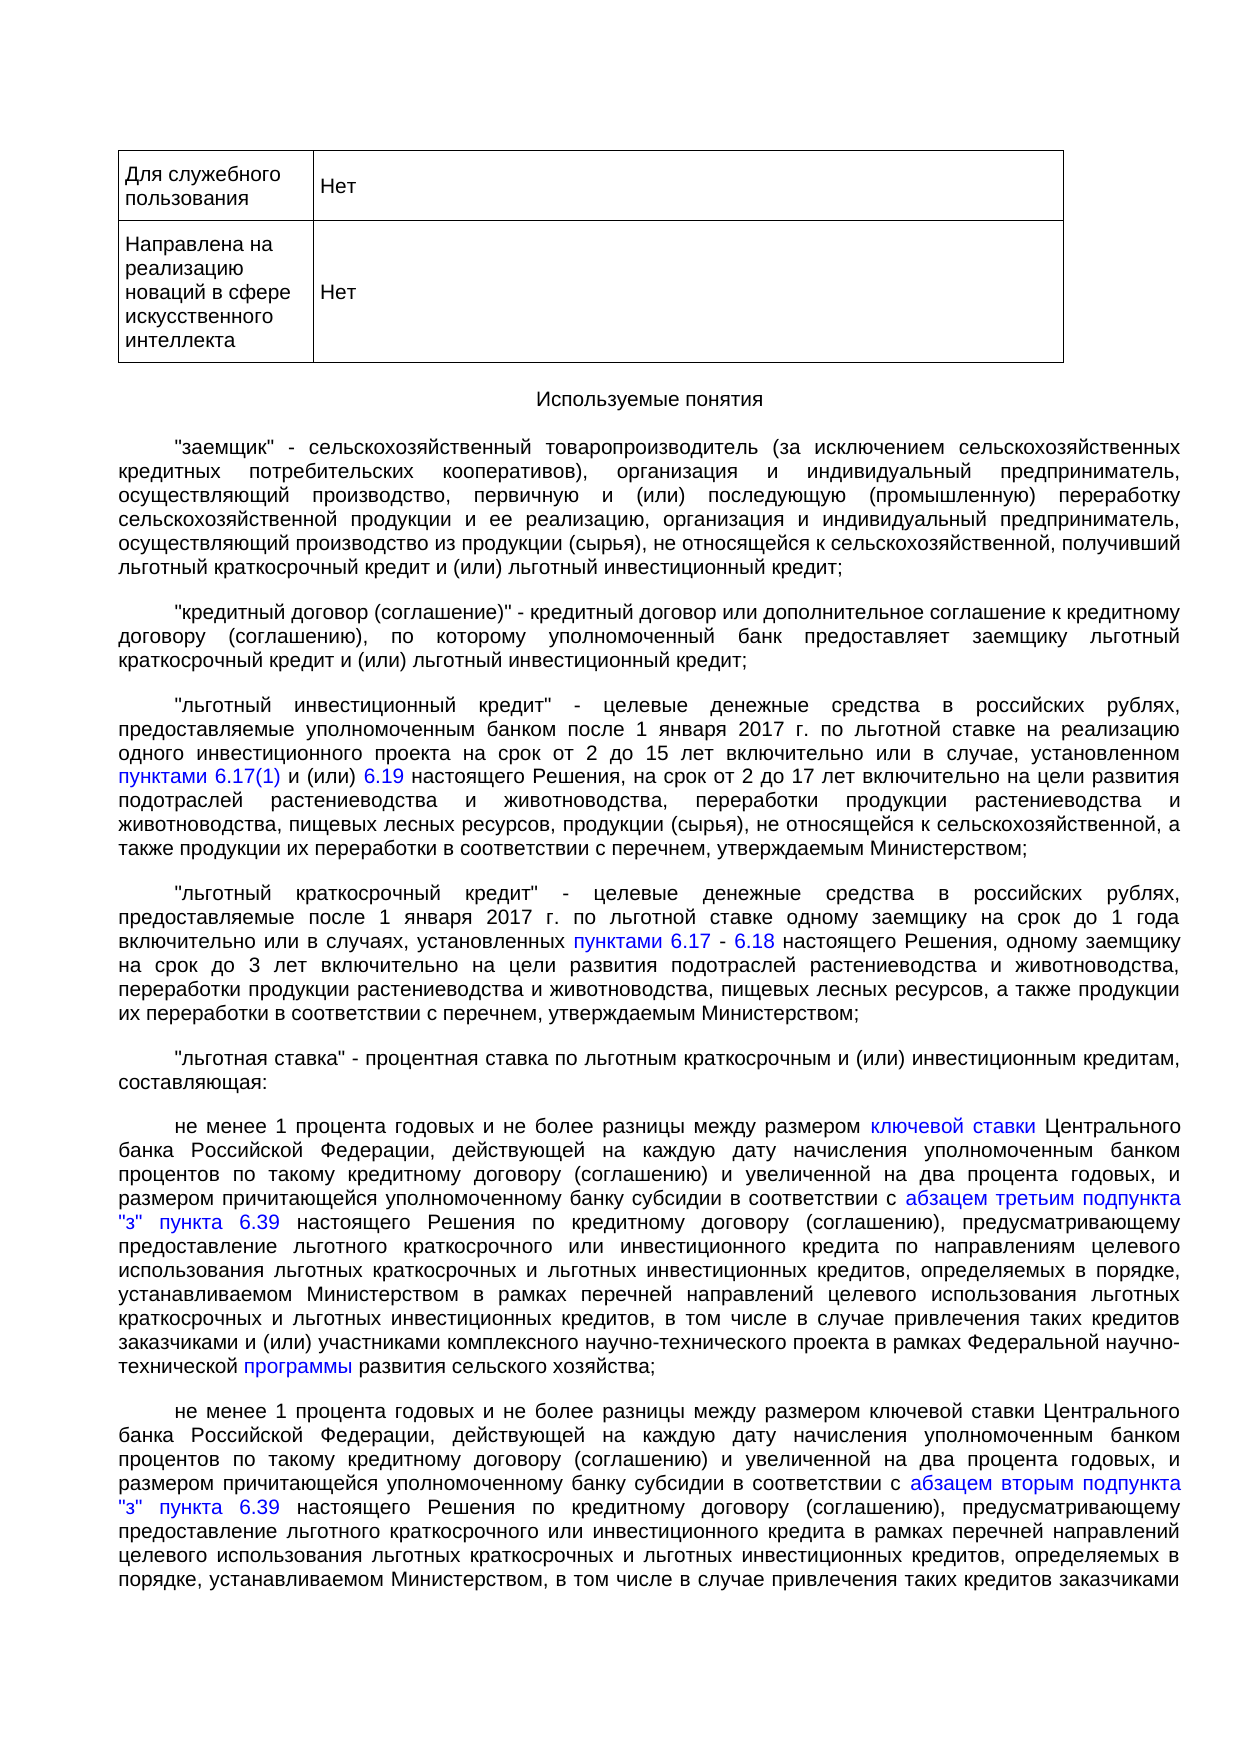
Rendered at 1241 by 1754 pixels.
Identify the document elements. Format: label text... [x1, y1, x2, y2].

table_cell Нет [314, 151, 1063, 220]
text "кредитный договор (соглашение)" - кредитный договор или дополнительное соглашение к кредитному договору (соглашению), по которому уполномоченный банк предоставляет заемщику льготный краткосрочный кредит и (или) льготный инвестиционный кредит; [118, 600, 1181, 672]
table_cell Для служебного пользования [119, 151, 313, 220]
text Используемые понятия [118, 387, 1181, 411]
table_cell Направлена на реализацию новаций в сфере искусственного интеллекта [119, 221, 313, 362]
table_cell Нет [314, 221, 1063, 362]
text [118, 1399, 1181, 1590]
text "заемщик" - сельскохозяйственный товаропроизводитель (за исключением сельскохозяйственных кредитных потребительских кооперативов), организация и индивидуальный предприниматель, осуществляющий производство, первичную и (или) последующую (промышленную) переработку сельскохозяйственной продукции и ее реализацию, организация и индивидуальный предприниматель, осуществляющий производство из продукции (сырья), не относящейся к сельскохозяйственной, получивший льготный краткосрочный кредит и (или) льготный инвестиционный кредит; [118, 435, 1181, 579]
text не менее 1 процента годовых и не более разницы между размером ключевой ставки Центрального банка Российской Федерации, действующей на каждую дату начисления уполномоченным банком процентов по такому кредитному договору (соглашению) и увеличенной на два процента годовых, и размером причитающейся уполномоченному банку субсидии в соответствии с абзацем третьим подпункта "з" пункта 6.39 настоящего Решения по кредитному договору (соглашению), предусматривающему предоставление льготного краткосрочного или инвестиционного кредита по направлениям целевого использования льготных краткосрочных и льготных инвестиционных кредитов, определяемых в порядке, устанавливаемом Министерством в рамках перечней направлений целевого использования льготных краткосрочных и льготных инвестиционных кредитов, в том числе в случае привлечения таких кредитов заказчиками и (или) участниками комплексного научно-технического проекта в рамках Федеральной научно-технической программы развития сельского хозяйства; [118, 1114, 1181, 1378]
text "льготный краткосрочный кредит" - целевые денежные средства в российских рублях, предоставляемые после 1 января 2017 г. по льготной ставке одному заемщику на срок до 1 года включительно или в случаях, установленных пунктами 6.17 - 6.18 настоящего Решения, одному заемщику на срок до 3 лет включительно на цели развития подотраслей растениеводства и животноводства, переработки продукции растениеводства и животноводства, пищевых лесных ресурсов, а также продукции их переработки в соответствии с перечнем, утверждаемым Министерством; [118, 881, 1181, 1025]
text "льготная ставка" - процентная ставка по льготным краткосрочным и (или) инвестиционным кредитам, составляющая: [118, 1046, 1181, 1093]
text "льготный инвестиционный кредит" - целевые денежные средства в российских рублях, предоставляемые уполномоченным банком после 1 января 2017 г. по льготной ставке на реализацию одного инвестиционного проекта на срок от 2 до 15 лет включительно или в случае, установленном пунктами 6.17(1) и (или) 6.19 настоящего Решения, на срок от 2 до 17 лет включительно на цели развития подотраслей растениеводства и животноводства, переработки продукции растениеводства и животноводства, пищевых лесных ресурсов, продукции (сырья), не относящейся к сельскохозяйственной, а также продукции их переработки в соответствии с перечнем, утверждаемым Министерством; [118, 692, 1181, 860]
